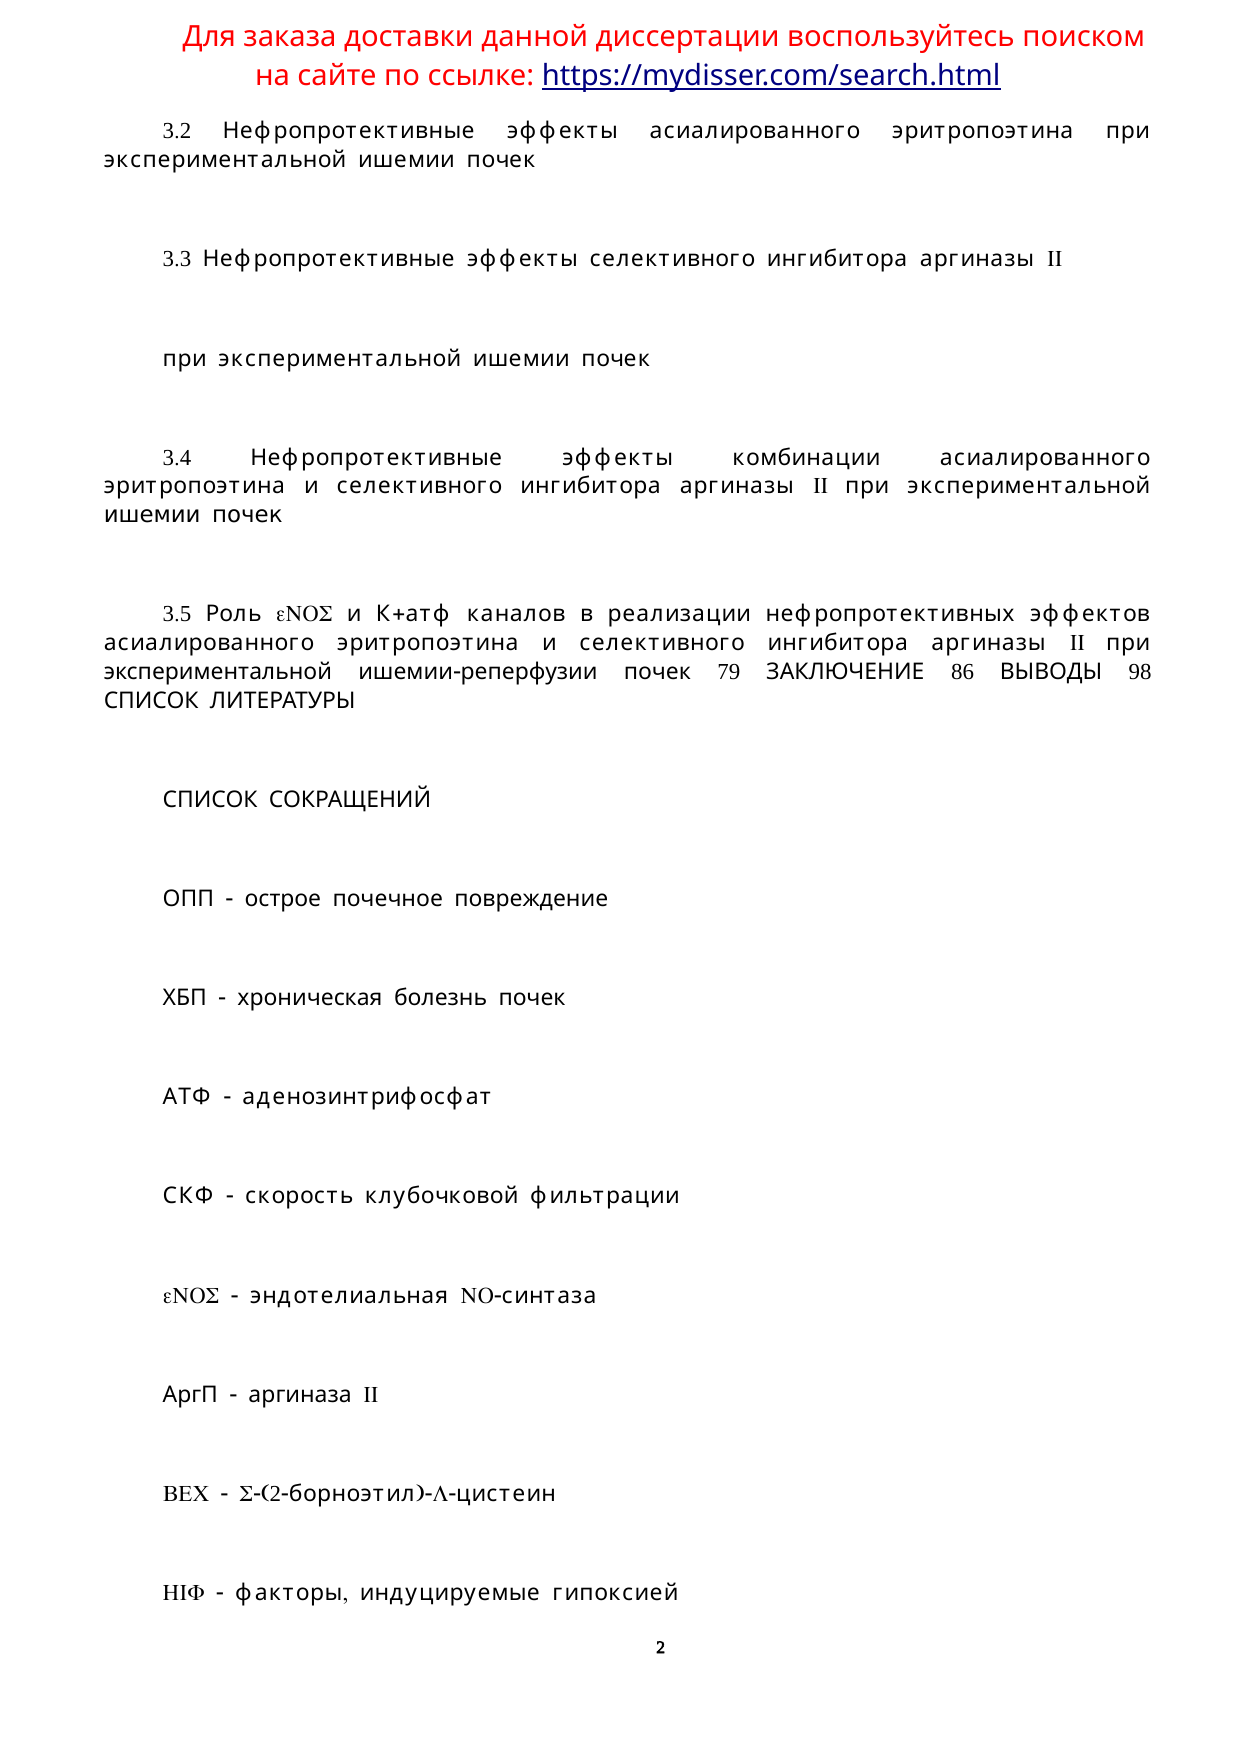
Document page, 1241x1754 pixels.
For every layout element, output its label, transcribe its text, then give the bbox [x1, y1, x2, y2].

text при экспериментальной ишемии почек [103, 342, 1152, 371]
text BEC - S-(2-борноэтил)-L-цистеин [103, 1477, 1152, 1506]
text АргП - аргиназа II [103, 1378, 1152, 1407]
text 3.5 Роль eNOS и К+атф каналов в реализации нефропротективных эффектов асиалированного эритропоэтина и селективного ингибитора аргиназы II при экспериментальной ишемии-реперфузии почек 79 ЗАКЛЮЧЕНИЕ 86 ВЫВОДЫ 98 СПИСОК ЛИТЕРАТУРЫ [103, 598, 1152, 713]
text СКФ - скорость клубочковой фильтрации [103, 1180, 1152, 1209]
text АТФ - аденозинтрифосфат [103, 1081, 1152, 1109]
text ХБП - хроническая болезнь почек [103, 982, 1152, 1010]
text ОПП - острое почечное повреждение [103, 882, 1152, 911]
text eNOS - эндотелиальная NO-синтаза [103, 1279, 1152, 1308]
text 3.4 Нефропротективные эффекты комбинации асиалированного эритропоэтина и селективного ингибитора аргиназы II при экспериментальной ишемии почек [103, 441, 1152, 527]
text HIF - факторы, индуцируемые гипоксией [103, 1577, 1152, 1605]
text 3.2 Нефропротективные эффекты асиалированного эритропоэтина при экспериментальной ишемии почек [103, 115, 1152, 172]
text СПИСОК СОКРАЩЕНИЙ [103, 783, 1152, 812]
text 3.3 Нефропротективные эффекты селективного ингибитора аргиназы II [103, 243, 1152, 272]
